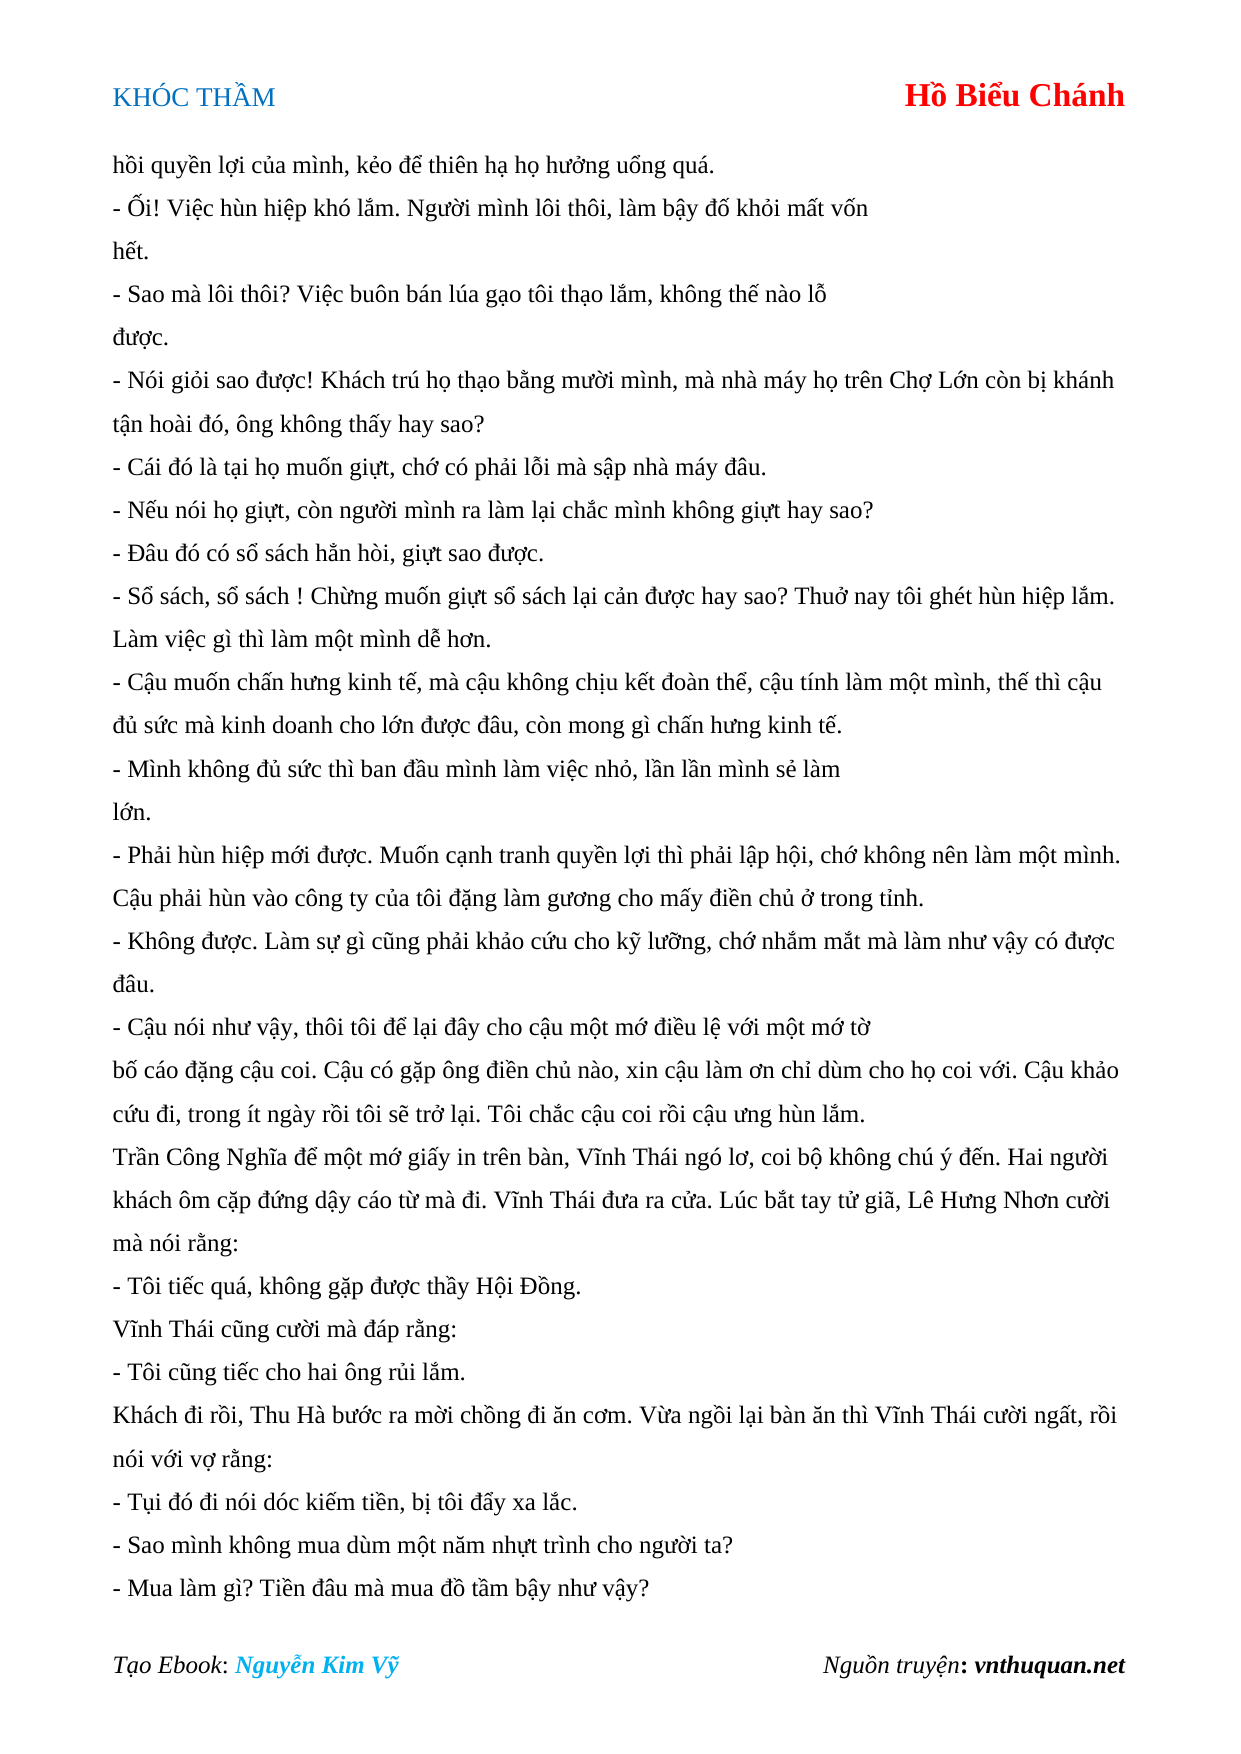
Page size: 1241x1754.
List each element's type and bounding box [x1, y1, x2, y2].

text [112, 150, 1128, 1602]
